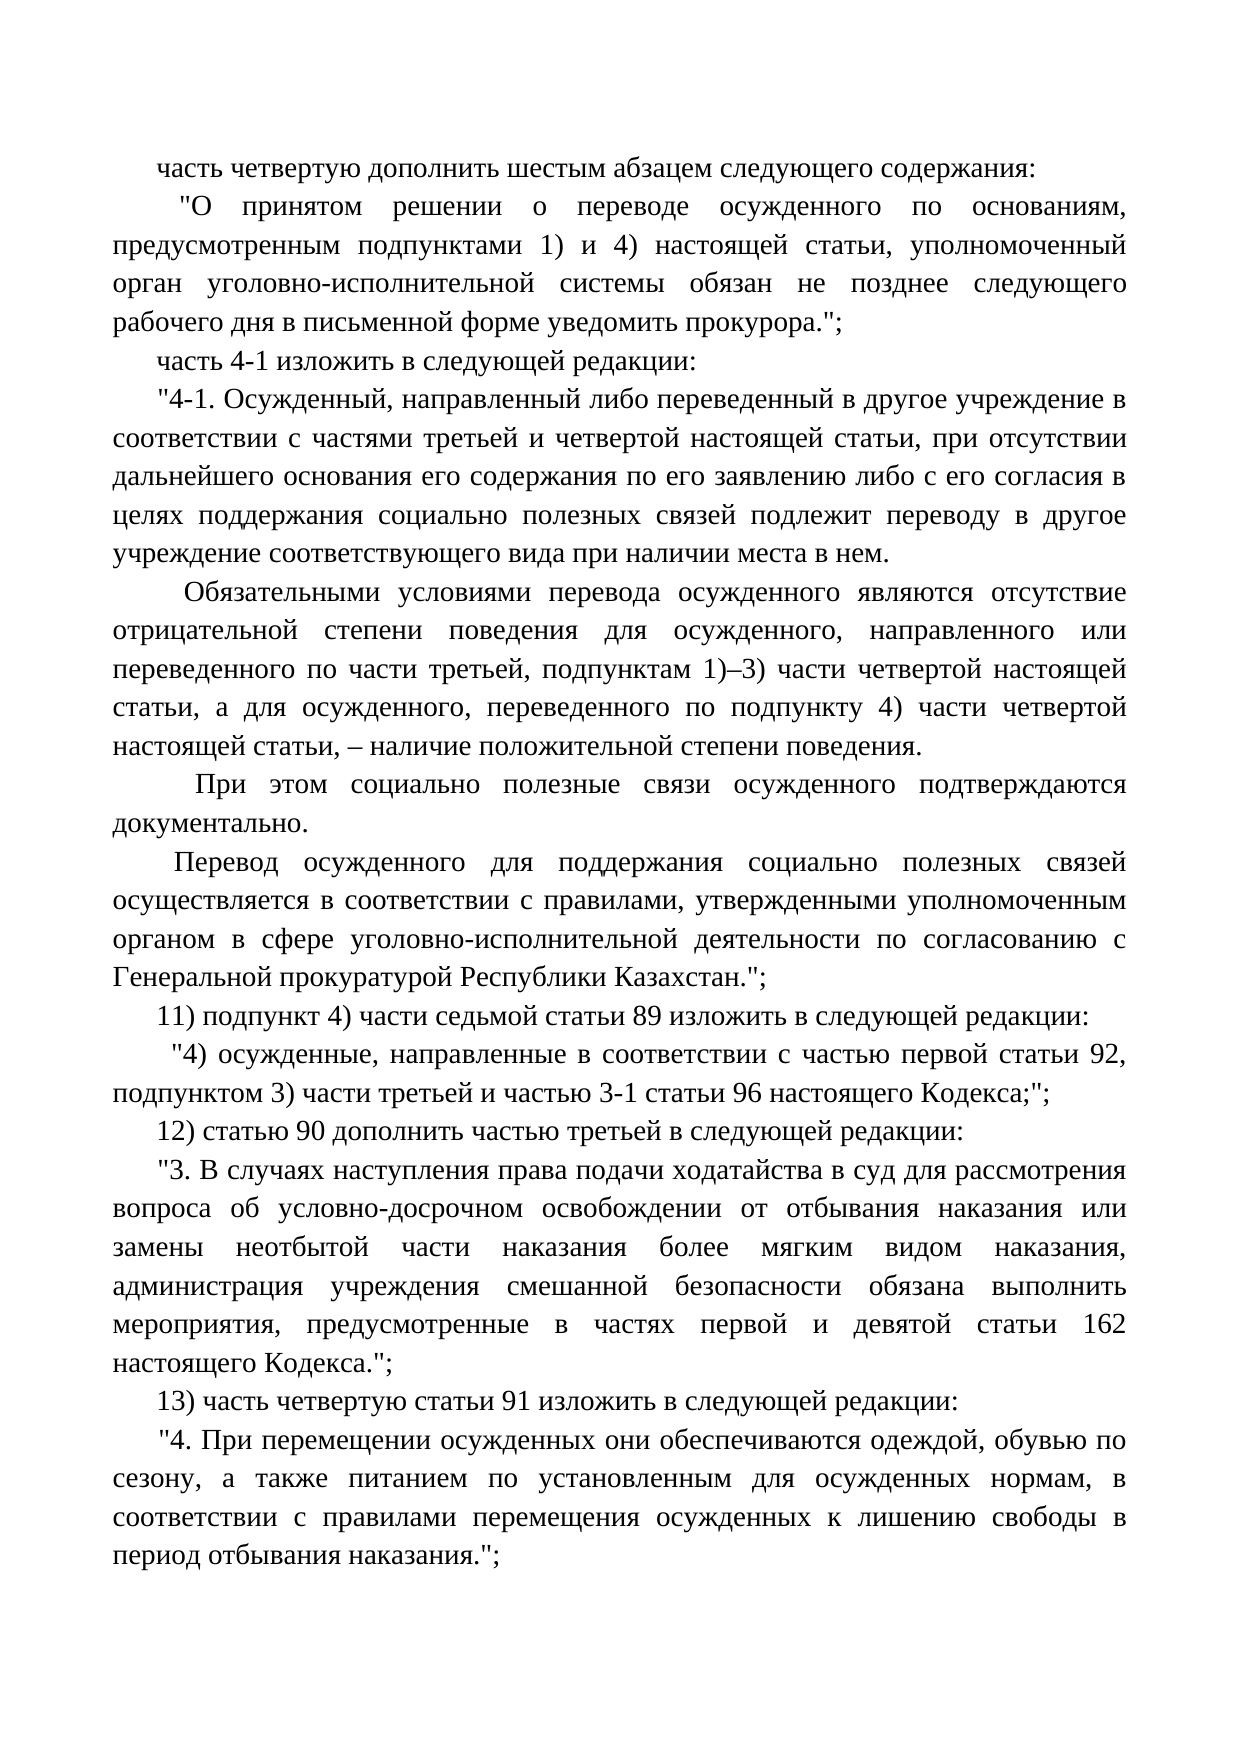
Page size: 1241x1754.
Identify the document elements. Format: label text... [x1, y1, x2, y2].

text При этом социально полезные связи осужденного подтверждаются документально. [112, 767, 1128, 839]
text 13) часть четвертую статьи 91 изложить в следующей редакции: [112, 1383, 1128, 1417]
text "4-1. Осужденный, направленный либо переведенный в другое учреждение в соответствии с частями третьей и четвертой настоящей статьи, при отсутствии дальнейшего основания его содержания по его заявлению либо с его согласия в целях поддержания социально полезных связей подлежит переводу в другое учреждение соответствующего вида при наличии места в нем. [112, 381, 1128, 569]
text "3. В случаях наступления права подачи ходатайства в суд для рассмотрения вопроса об условно-досрочном освобождении от отбывания наказания или замены неотбытой части наказания более мягким видом наказания, администрация учреждения смешанной безопасности обязана выполнить мероприятия, предусмотренные в частях первой и девятой статьи 162 настоящего Кодекса."; [112, 1152, 1128, 1378]
text 12) статью 90 дополнить частью третьей в следующей редакции: [112, 1113, 1128, 1147]
text "4) осужденные, направленные в соответствии с частью первой статьи 92, подпунктом 3) части третьей и частью 3-1 статьи 96 настоящего Кодекса;"; [112, 1036, 1128, 1108]
text часть четвертую дополнить шестым абзацем следующего содержания: [112, 150, 1128, 183]
text "4. При перемещении осужденных они обеспечиваются одеждой, обувью по сезону, а также питанием по установленным для осужденных нормам, в соответствии с правилами перемещения осужденных к лишению свободы в период отбывания наказания."; [112, 1422, 1128, 1571]
text 11) подпункт 4) части седьмой статьи 89 изложить в следующей редакции: [112, 998, 1128, 1031]
text часть 4-1 изложить в следующей редакции: [112, 343, 1128, 376]
text Обязательными условиями перевода осужденного являются отсутствие отрицательной степени поведения для осужденного, направленного или переведенного по части третьей, подпунктам 1)–3) части четвертой настоящей статьи, а для осужденного, переведенного по подпункту 4) части четвертой настоящей статьи, – наличие положительной степени поведения. [112, 574, 1128, 762]
text "О принятом решении о переводе осужденного по основаниям, предусмотренным подпунктами 1) и 4) настоящей статьи, уполномоченный орган уголовно-исполнительной системы обязан не позднее следующего рабочего дня в письменной форме уведомить прокурора."; [112, 188, 1128, 338]
text Перевод осужденного для поддержания социально полезных связей осуществляется в соответствии с правилами, утвержденными уполномоченным органом в сфере уголовно-исполнительной деятельности по согласованию с Генеральной прокуратурой Республики Казахстан."; [112, 844, 1128, 993]
